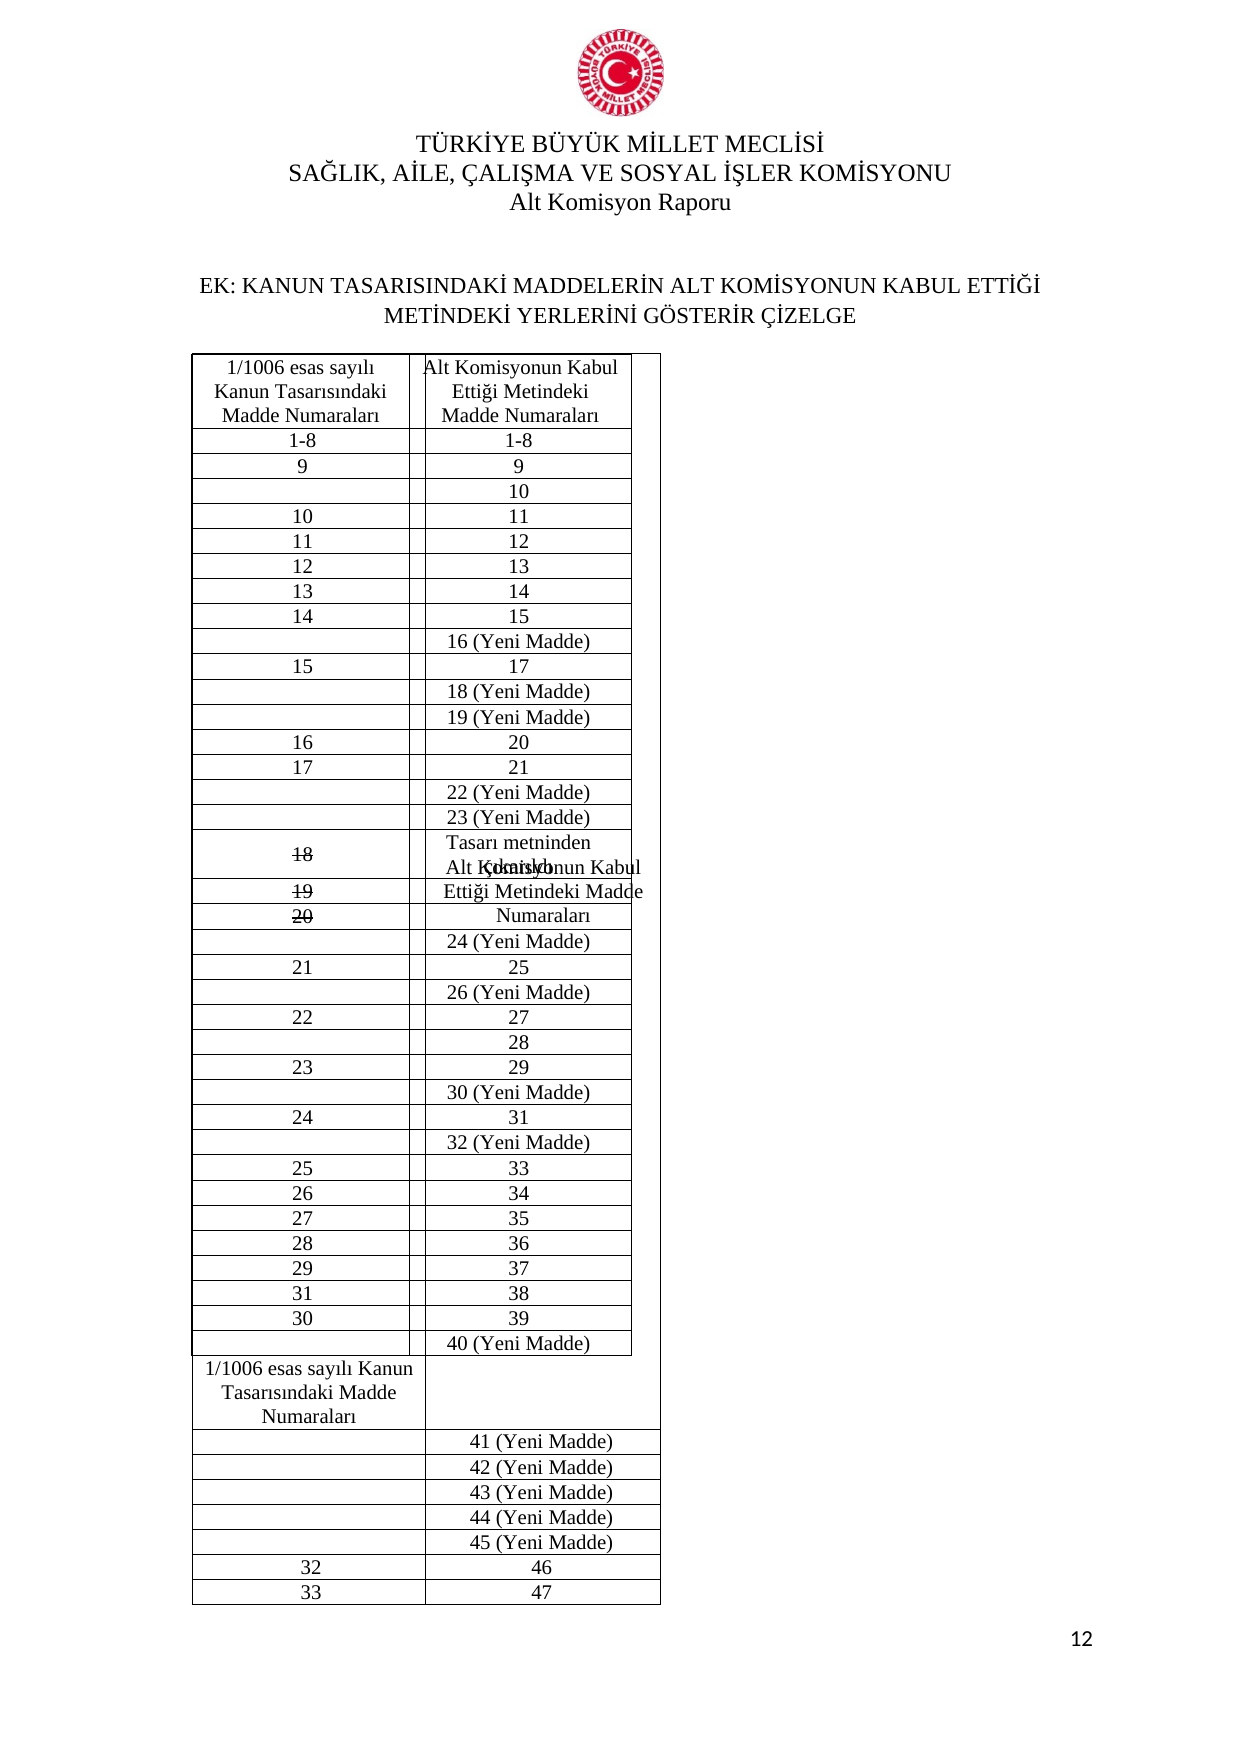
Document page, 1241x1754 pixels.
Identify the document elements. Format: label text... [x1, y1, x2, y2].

table_cell 1-8 [192, 429, 409, 452]
table_cell 30 (Yeni Madde) [410, 1080, 631, 1104]
table_cell 34 [410, 1181, 631, 1204]
table_cell 20 [192, 904, 409, 928]
picture [576, 29, 664, 117]
table_cell [192, 629, 409, 653]
table_cell [192, 1030, 409, 1054]
table_cell Tasarı metninden çıkarıldı [410, 830, 631, 878]
table_cell [192, 479, 409, 503]
table_cell 33 [410, 1155, 631, 1179]
table_cell 11 [410, 504, 631, 528]
table_cell 44 (Yeni Madde) [426, 1505, 660, 1529]
table_cell 26 [192, 1181, 409, 1204]
text EK: KANUN TASARISINDAKİ MADDELERİN ALT KOMİSYONUN KABUL ETTİĞİ METİNDEKİ YERLERİNİ GÖSTERİR ÇİZELGE [148, 272, 1093, 328]
table_cell 1-8 [410, 429, 631, 452]
table_cell 29 [192, 1256, 409, 1280]
table_cell 13 [192, 579, 409, 603]
table_cell [193, 1505, 425, 1529]
table_header 1/1006 esas sayılı Kanun Tasarısındaki Madde Numaraları [192, 355, 409, 427]
table_cell 25 [192, 1155, 409, 1179]
table_cell 20 [410, 730, 631, 754]
table_cell 18 [192, 830, 409, 878]
table_cell 19 [192, 879, 409, 903]
table_cell [192, 930, 409, 953]
table_cell 39 [410, 1306, 631, 1330]
table_cell 25 [410, 955, 631, 979]
table_header Alt Komisyonun Kabul Ettiği Metindeki Madde Numaraları [410, 355, 631, 427]
table_cell 23 [192, 1055, 409, 1079]
table_cell 15 [410, 604, 631, 628]
table_header Alt Komisyonun Kabul Ettiği Metindeki Madde Numaraları [426, 354, 660, 1428]
table_cell 16 (Yeni Madde) [410, 629, 631, 653]
table_cell 30 [192, 1306, 409, 1330]
table_cell 12 [192, 554, 409, 578]
table_cell 9 [410, 454, 631, 478]
table_cell 40 (Yeni Madde) [410, 1331, 631, 1355]
table_cell [193, 1530, 425, 1554]
table_cell 26 (Yeni Madde) [410, 980, 631, 1004]
table_cell 16 [192, 730, 409, 754]
table_cell 10 [192, 504, 409, 528]
table_cell 35 [410, 1206, 631, 1230]
table_cell 31 [192, 1281, 409, 1305]
table_cell 46 [426, 1555, 660, 1579]
table_cell 24 (Yeni Madde) [410, 930, 631, 953]
table_cell 32 (Yeni Madde) [410, 1130, 631, 1154]
table_cell [410, 879, 631, 903]
table_cell 15 [192, 654, 409, 678]
table_cell 32 [193, 1555, 425, 1579]
table_cell 22 [192, 1005, 409, 1029]
table_cell 14 [192, 604, 409, 628]
table_cell 42 (Yeni Madde) [426, 1455, 660, 1479]
table_cell 41 (Yeni Madde) [426, 1430, 660, 1453]
table_cell 9 [192, 454, 409, 478]
table_cell [193, 1430, 425, 1453]
table_cell 18 (Yeni Madde) [410, 680, 631, 703]
table_cell [192, 1130, 409, 1154]
table_cell 37 [410, 1256, 631, 1280]
table_cell [193, 1455, 425, 1479]
table_cell 22 (Yeni Madde) [410, 780, 631, 804]
table_cell 28 [410, 1030, 631, 1054]
table_cell [192, 680, 409, 703]
table_cell 21 [410, 755, 631, 779]
table_cell 27 [192, 1206, 409, 1230]
table_cell 45 (Yeni Madde) [426, 1530, 660, 1554]
table_cell 17 [410, 654, 631, 678]
table_cell 14 [410, 579, 631, 603]
table_cell 10 [410, 479, 631, 503]
table_cell 21 [192, 955, 409, 979]
table_cell 11 [192, 529, 409, 553]
table_cell 33 [193, 1580, 425, 1604]
table_cell 12 [410, 529, 631, 553]
table_cell [192, 1331, 409, 1355]
table_cell [192, 980, 409, 1004]
table_cell [410, 904, 631, 928]
table_cell 36 [410, 1231, 631, 1255]
table_cell 17 [192, 755, 409, 779]
table_cell 27 [410, 1005, 631, 1029]
table_cell [192, 705, 409, 729]
table_cell 13 [410, 554, 631, 578]
table_cell [192, 1080, 409, 1104]
table_cell 47 [426, 1580, 660, 1604]
table_cell [192, 780, 409, 804]
table_cell 29 [410, 1055, 631, 1079]
table_header 1/1006 esas sayılı Kanun Tasarısındaki Madde Numaraları [193, 1356, 425, 1428]
table_cell 43 (Yeni Madde) [426, 1480, 660, 1504]
table_cell 23 (Yeni Madde) [410, 805, 631, 829]
table_cell 24 [192, 1105, 409, 1129]
table_cell 38 [410, 1281, 631, 1305]
table_cell [193, 1480, 425, 1504]
table_cell 31 [410, 1105, 631, 1129]
table_cell 28 [192, 1231, 409, 1255]
table_cell [192, 805, 409, 829]
table_cell 19 (Yeni Madde) [410, 705, 631, 729]
